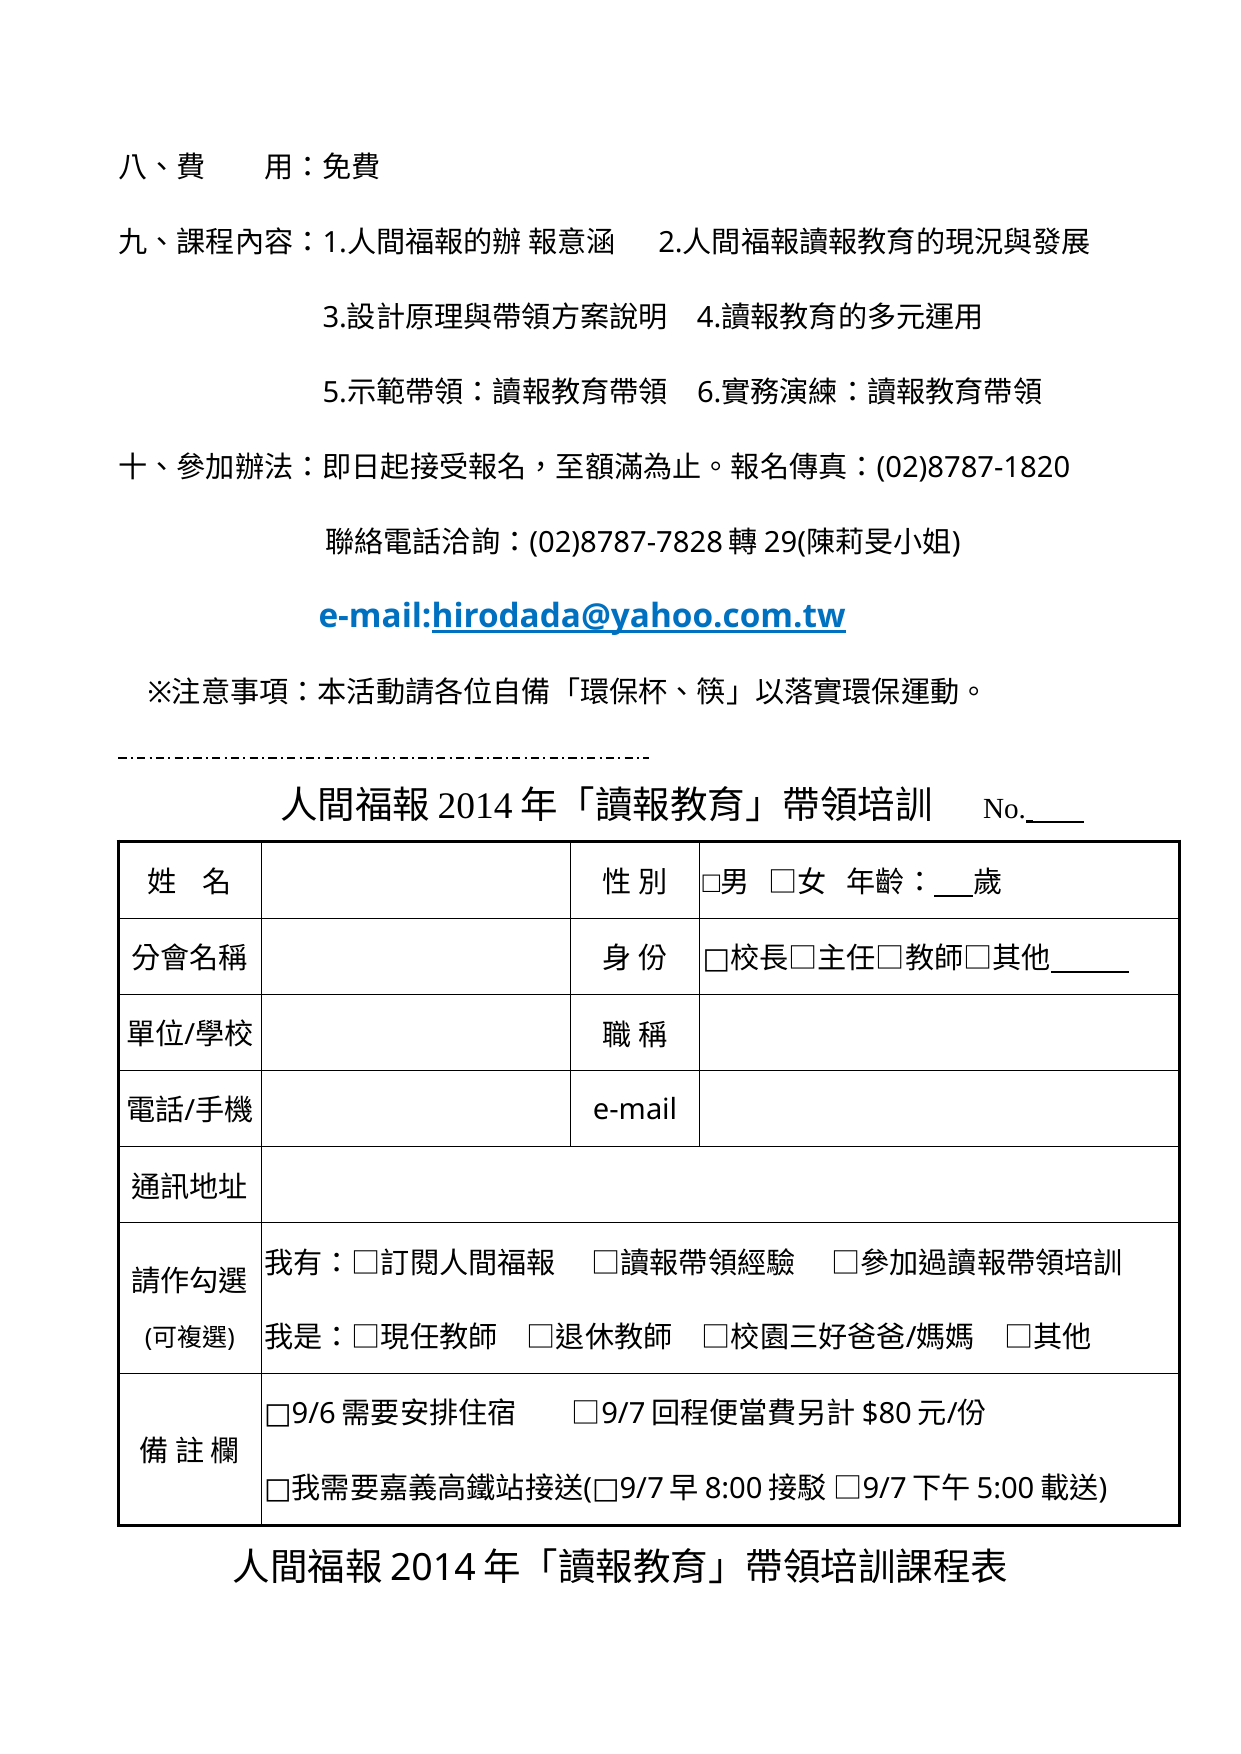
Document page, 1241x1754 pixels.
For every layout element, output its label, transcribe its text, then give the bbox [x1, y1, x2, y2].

text e-mail:hirodada@yahoo.com.tw [118, 577, 1122, 652]
table_cell 請作勾選 (可複選) [120, 1223, 261, 1373]
table_cell [262, 919, 570, 994]
table_cell [262, 1071, 570, 1146]
table_header [262, 843, 570, 918]
table_cell □校長□主任□教師□其他 [700, 919, 1178, 994]
table_cell 我有：□訂閱人間福報 □讀報帶領經驗 □參加過讀報帶領培訓 我是：□現任教師 □退休教師 □校園三好爸爸/媽媽 □其他 [262, 1223, 1178, 1373]
text 3.設計原理與帶領方案說明 4.讀報教育的多元運用 [206, 277, 1122, 352]
text 九、課程內容：1.人間福報的辦 報意涵 2.人間福報讀報教育的現況與發展 [118, 202, 1122, 277]
text 聯絡電話洽詢：(02)8787-7828轉29(陳莉旻小姐) [131, 502, 1122, 577]
table_cell 備 註 欄 [120, 1374, 261, 1524]
table_cell e-mail [571, 1071, 699, 1146]
table_cell 電話/手機 [120, 1071, 261, 1146]
table_cell [262, 1147, 1178, 1222]
text ※注意事項：本活動請各位自備「環保杯、筷」以落實環保運動。 [118, 652, 1122, 727]
text 5.示範帶領：讀報教育帶領 6.實務演練：讀報教育帶領 [118, 352, 1122, 427]
table_header 姓 名 [120, 843, 261, 918]
table_cell [700, 1071, 1178, 1146]
table_cell 單位/學校 [120, 995, 261, 1070]
table_header 性 別 [571, 843, 699, 918]
table_cell [262, 995, 570, 1070]
text 人間福報2014年「讀報教育」帶領培訓課程表 [118, 1527, 1122, 1602]
text 十、參加辦法：即日起接受報名，至額滿為止。報名傳真：(02)8787-1820 [118, 427, 1122, 502]
table_cell [700, 995, 1178, 1070]
table_cell 身 份 [571, 919, 699, 994]
table_cell 通訊地址 [120, 1147, 261, 1222]
table_cell 分會名稱 [120, 919, 261, 994]
text 人間福報2014年「讀報教育」帶領培訓 No. [118, 764, 1122, 839]
table_cell □9/6需要安排住宿 □9/7回程便當費另計 $80元/份 □我需要嘉義高鐵站接送(□9/7早8:00接駁 □9/7下午5:00載送) [262, 1374, 1178, 1524]
text 八、費 用：免費 [118, 127, 1122, 202]
table_header □男 □女 年齡： 歲 [700, 843, 1178, 918]
table_cell 職 稱 [571, 995, 699, 1070]
